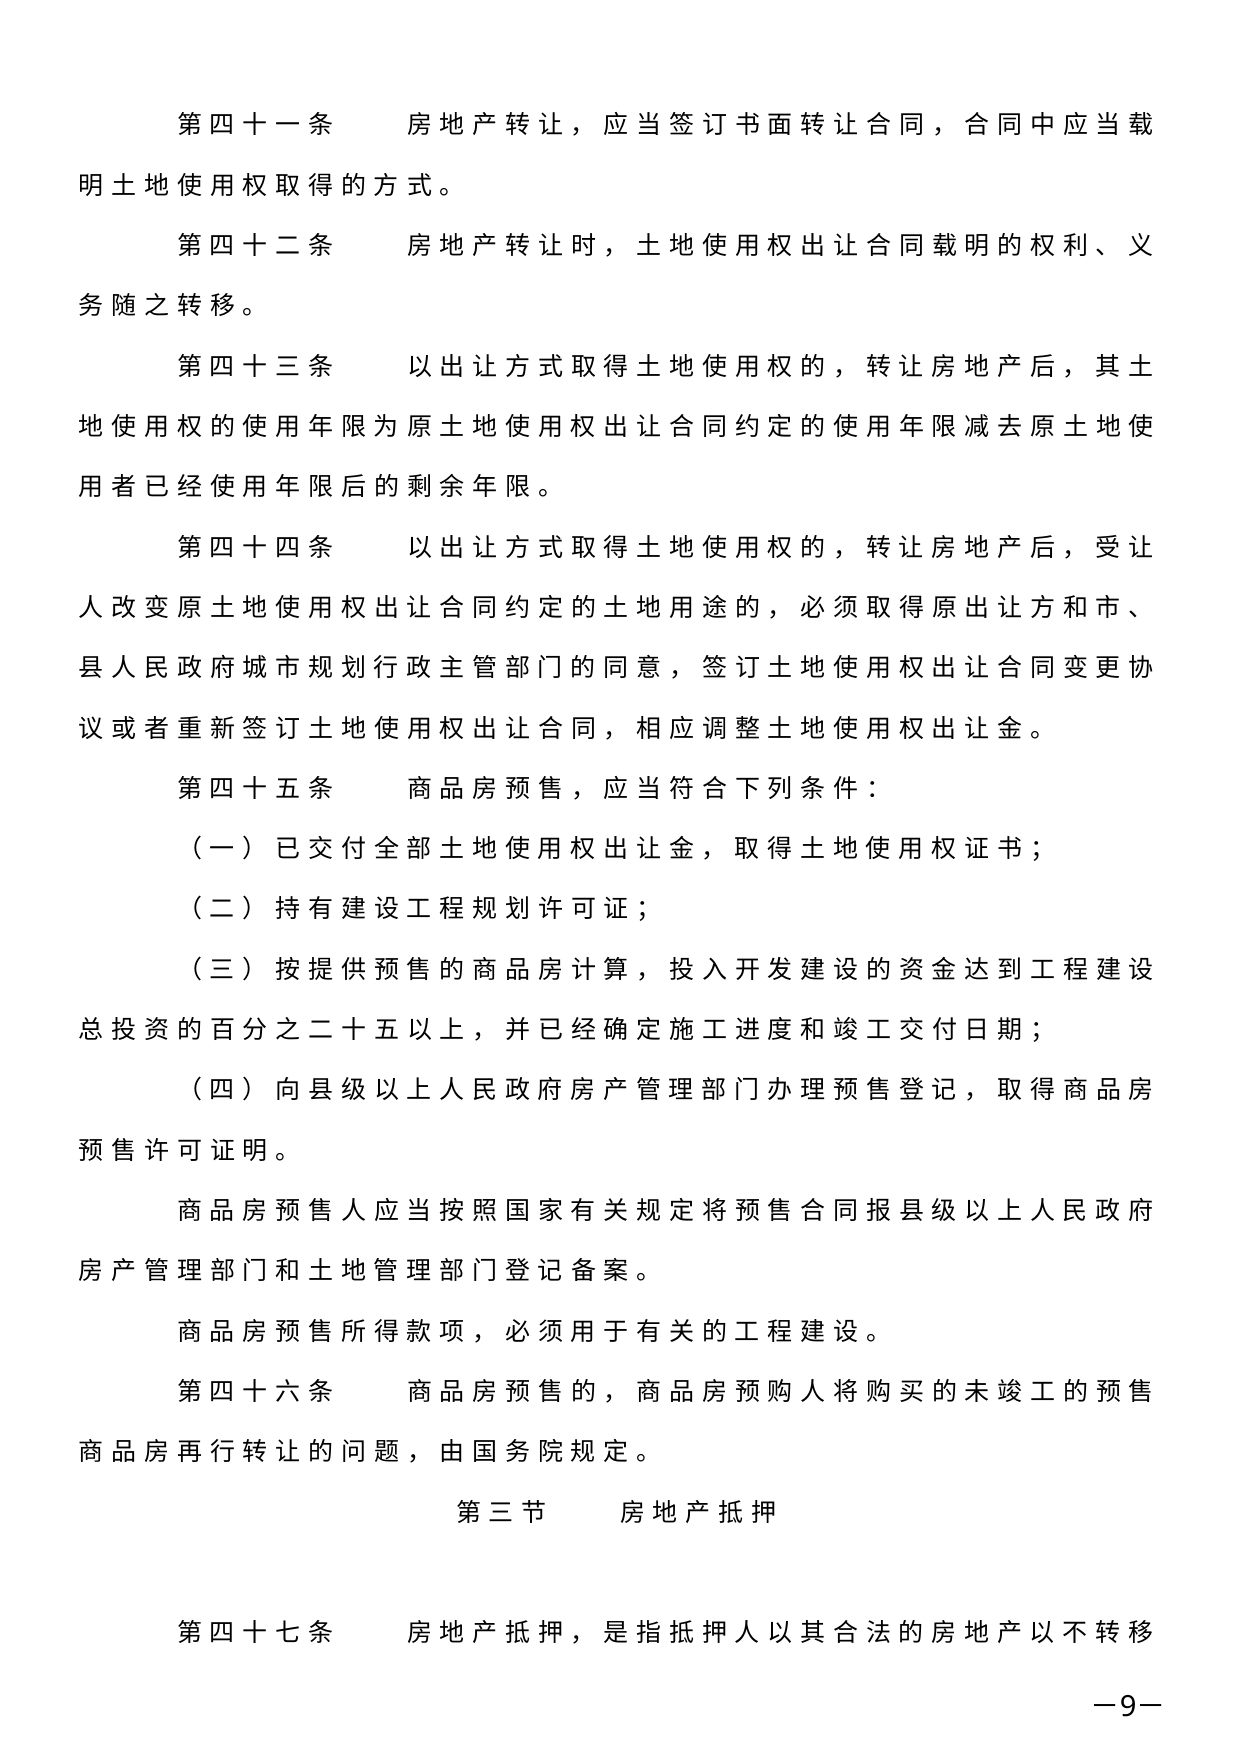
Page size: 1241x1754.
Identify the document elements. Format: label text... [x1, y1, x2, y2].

text 第四十三条 以出让方式取得土地使用权的，转让房地产后，其土地使用权的使用年限为原土地使用权出让合同约定的使用年限减去原土地使用者已经使用年限后的剩余年限。 [79, 334, 1161, 515]
text 商品房预售人应当按照国家有关规定将预售合同报县级以上人民政府房产管理部门和土地管理部门登记备案。 [79, 1178, 1161, 1299]
text 第三节 房地产抵押 [79, 1480, 1161, 1540]
text （二）持有建设工程规划许可证； [79, 877, 1161, 937]
text 第四十五条 商品房预售，应当符合下列条件： [79, 756, 1161, 817]
text 第四十二条 房地产转让时，土地使用权出让合同载明的权利、义务随之转移。 [79, 213, 1161, 334]
text 第四十四条 以出让方式取得土地使用权的，转让房地产后，受让人改变原土地使用权出让合同约定的土地用途的，必须取得原出让方和市、县人民政府城市规划行政主管部门的同意，签订土地使用权出让合同变更协议或者重新签订土地使用权出让合同，相应调整土地使用权出让金。 [79, 515, 1161, 756]
text （一）已交付全部土地使用权出让金，取得土地使用权证书； [79, 817, 1161, 877]
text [79, 1601, 1161, 1661]
text 第四十六条 商品房预售的，商品房预购人将购买的未竣工的预售商品房再行转让的问题，由国务院规定。 [79, 1359, 1161, 1480]
text （三）按提供预售的商品房计算，投入开发建设的资金达到工程建设总投资的百分之二十五以上，并已经确定施工进度和竣工交付日期； [79, 937, 1161, 1058]
text 第四十一条 房地产转让，应当签订书面转让合同，合同中应当载明土地使用权取得的方式。 [79, 93, 1161, 213]
text （四）向县级以上人民政府房产管理部门办理预售登记，取得商品房预售许可证明。 [79, 1058, 1161, 1178]
text 商品房预售所得款项，必须用于有关的工程建设。 [79, 1299, 1161, 1359]
